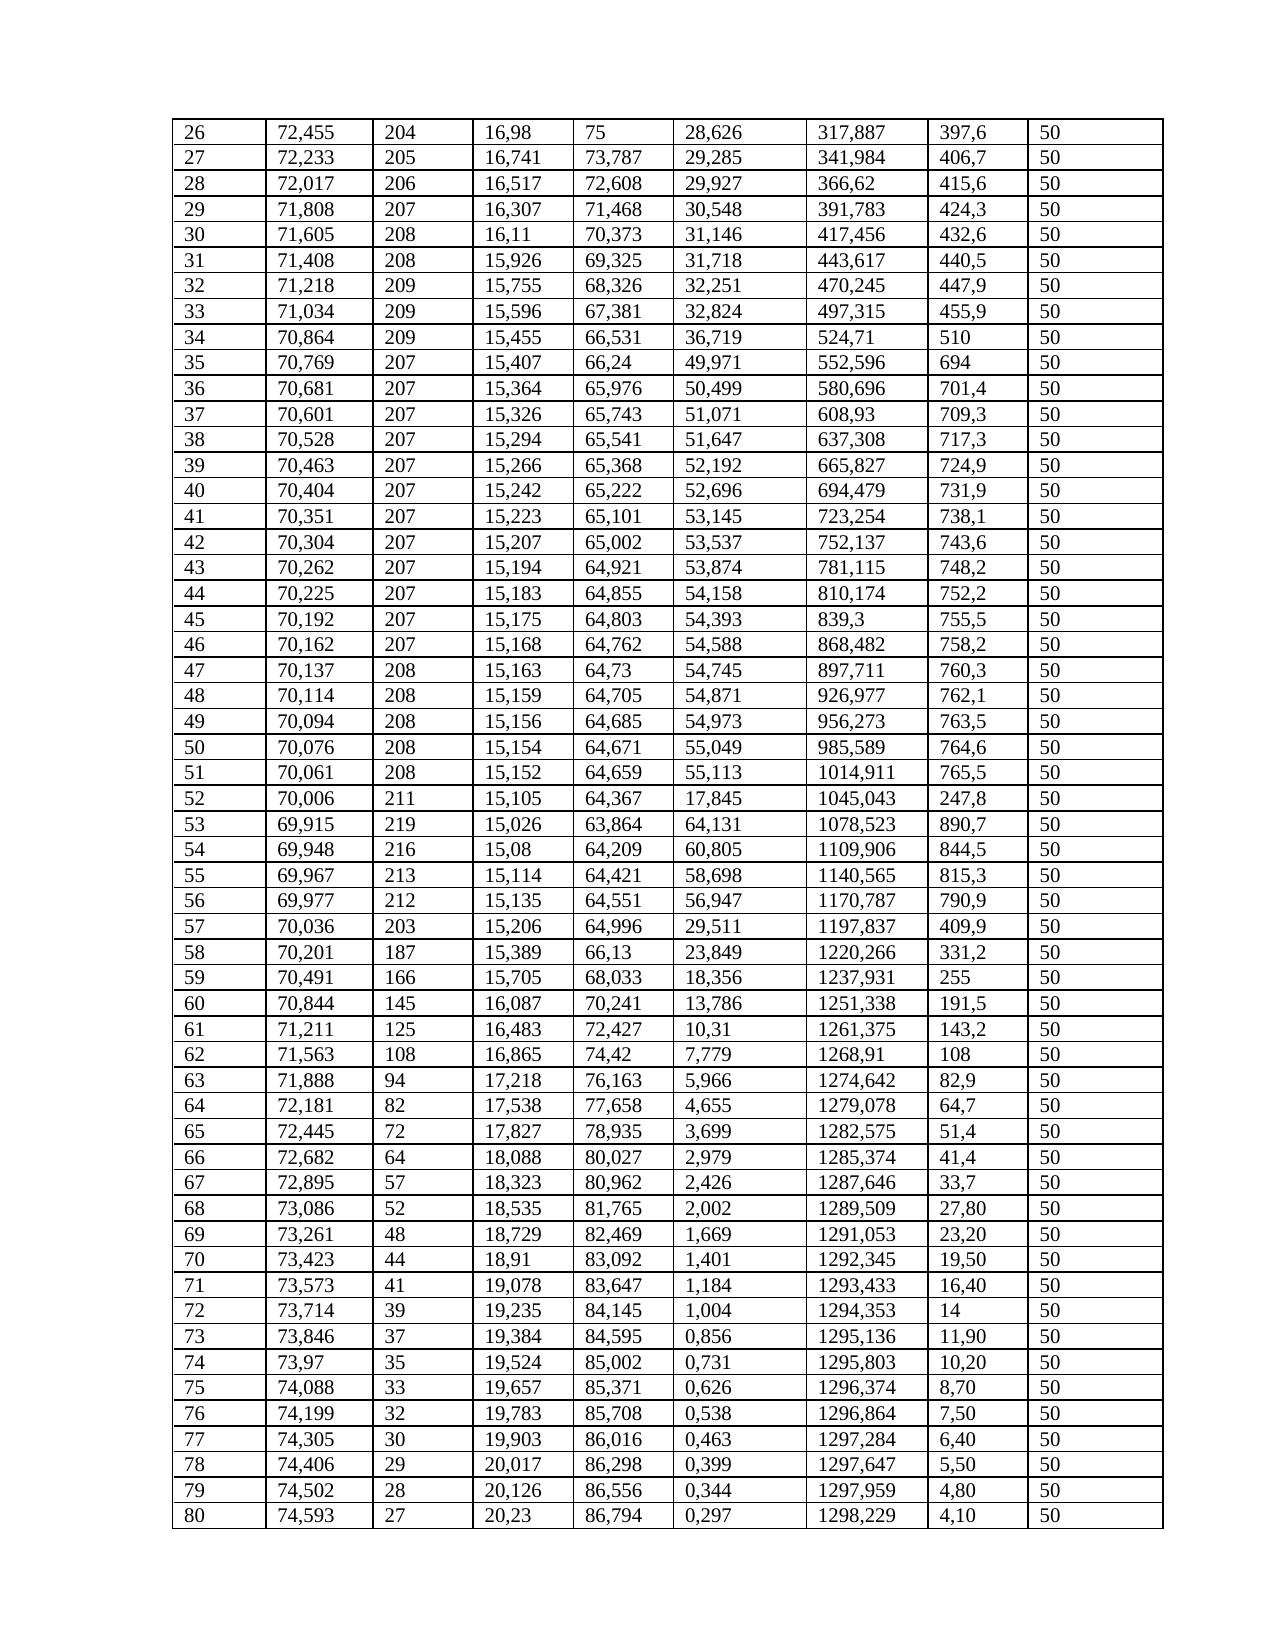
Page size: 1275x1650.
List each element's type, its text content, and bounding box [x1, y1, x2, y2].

table_cell 54 [173, 837, 265, 861]
table_cell 15,152 [474, 760, 573, 784]
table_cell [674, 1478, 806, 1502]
table_cell 70,601 [267, 402, 372, 426]
table_cell 18,356 [674, 965, 806, 989]
table_cell 65,541 [574, 427, 673, 451]
table_cell 207 [374, 478, 472, 502]
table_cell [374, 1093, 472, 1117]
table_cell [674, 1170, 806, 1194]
table_cell 54,973 [674, 709, 806, 733]
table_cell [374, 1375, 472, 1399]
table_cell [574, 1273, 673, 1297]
table_cell 70,463 [267, 453, 372, 477]
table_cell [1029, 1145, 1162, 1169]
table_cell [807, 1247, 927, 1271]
table_cell 50 [1029, 709, 1162, 733]
table_cell 53,145 [674, 504, 806, 528]
table_cell 17,845 [674, 786, 806, 810]
table_cell 207 [374, 402, 472, 426]
table_cell 61 [173, 1016, 265, 1041]
table_cell 50 [1029, 120, 1162, 144]
table_cell 15,207 [474, 530, 573, 554]
table_cell 694,479 [807, 478, 927, 502]
table_cell 50 [1029, 991, 1162, 1015]
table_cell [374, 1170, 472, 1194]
table_cell 50 [1029, 914, 1162, 938]
table_cell 50 [1029, 888, 1162, 912]
table_cell 50 [1029, 222, 1162, 246]
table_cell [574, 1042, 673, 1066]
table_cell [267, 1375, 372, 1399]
table_cell 207 [374, 581, 472, 605]
table_cell 758,2 [929, 632, 1027, 656]
table_cell 15,156 [474, 709, 573, 733]
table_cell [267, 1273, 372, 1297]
table_cell 70,769 [267, 350, 372, 374]
table_cell 208 [374, 248, 472, 272]
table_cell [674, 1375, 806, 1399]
table_cell 16,087 [474, 991, 573, 1015]
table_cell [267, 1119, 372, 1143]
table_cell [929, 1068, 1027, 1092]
table_cell 50 [1029, 402, 1162, 426]
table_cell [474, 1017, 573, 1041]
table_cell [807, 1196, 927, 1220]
table_cell 50 [1029, 197, 1162, 221]
table_cell 66,24 [574, 350, 673, 374]
table_cell 50 [1029, 837, 1162, 861]
table_cell 47 [173, 657, 265, 682]
table_cell 50 [1029, 812, 1162, 836]
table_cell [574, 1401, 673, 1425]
table_cell 191,5 [929, 991, 1027, 1015]
table_cell 50 [1029, 504, 1162, 528]
table_cell 65,368 [574, 453, 673, 477]
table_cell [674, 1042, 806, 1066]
table_cell 50 [1029, 478, 1162, 502]
table_cell 56 [173, 888, 265, 912]
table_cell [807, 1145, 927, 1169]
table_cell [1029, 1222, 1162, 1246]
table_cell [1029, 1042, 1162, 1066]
table_cell 15,08 [474, 837, 573, 861]
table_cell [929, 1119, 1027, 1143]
table_cell 15,596 [474, 299, 573, 323]
table_cell 145 [374, 991, 472, 1015]
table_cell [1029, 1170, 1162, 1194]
table_cell 50 [1029, 376, 1162, 400]
table_cell 30,548 [674, 197, 806, 221]
table_cell 54,588 [674, 632, 806, 656]
table_cell 207 [374, 350, 472, 374]
table_cell 46 [173, 632, 265, 656]
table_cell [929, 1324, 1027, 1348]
table_cell 55,049 [674, 735, 806, 759]
table_cell 65,101 [574, 504, 673, 528]
table_cell 331,2 [929, 940, 1027, 964]
table_cell 790,9 [929, 888, 1027, 912]
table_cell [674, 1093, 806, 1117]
table_cell 70,006 [267, 786, 372, 810]
table_cell 29 [173, 196, 265, 221]
table_cell 63,864 [574, 812, 673, 836]
table_cell 23,849 [674, 940, 806, 964]
table_cell 748,2 [929, 555, 1027, 579]
table_cell 15,206 [474, 914, 573, 938]
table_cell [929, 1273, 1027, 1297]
table_cell 70,201 [267, 940, 372, 964]
table_cell 50 [1029, 683, 1162, 707]
table_cell 70,351 [267, 504, 372, 528]
table_cell 70,162 [267, 632, 372, 656]
table_cell 36 [173, 375, 265, 400]
table_cell 637,308 [807, 427, 927, 451]
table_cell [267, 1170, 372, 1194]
table_cell 53 [173, 811, 265, 836]
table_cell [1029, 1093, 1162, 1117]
table_cell 15,242 [474, 478, 573, 502]
table_cell 67,381 [574, 299, 673, 323]
table_cell 208 [374, 683, 472, 707]
table_cell 206 [374, 171, 472, 195]
table_cell 73,787 [574, 145, 673, 169]
table_cell 15,159 [474, 683, 573, 707]
table_cell 52,192 [674, 453, 806, 477]
table_cell 64,996 [574, 914, 673, 938]
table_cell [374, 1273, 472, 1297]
table_cell 209 [374, 273, 472, 297]
table_cell 51,071 [674, 402, 806, 426]
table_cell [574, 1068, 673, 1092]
table_cell 213 [374, 863, 472, 887]
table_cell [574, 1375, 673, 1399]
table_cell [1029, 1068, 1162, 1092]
table_cell 68,326 [574, 273, 673, 297]
table_cell 70,491 [267, 965, 372, 989]
table_cell 32 [173, 273, 265, 297]
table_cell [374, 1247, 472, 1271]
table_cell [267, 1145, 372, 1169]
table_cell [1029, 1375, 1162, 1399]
table_cell 50 [1029, 453, 1162, 477]
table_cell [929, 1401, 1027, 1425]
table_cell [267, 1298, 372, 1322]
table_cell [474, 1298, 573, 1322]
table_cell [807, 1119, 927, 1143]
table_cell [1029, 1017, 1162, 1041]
table_cell 69,915 [267, 812, 372, 836]
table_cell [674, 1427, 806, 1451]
table_cell 71,218 [267, 273, 372, 297]
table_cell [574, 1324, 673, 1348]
table_cell 39 [173, 452, 265, 477]
table_cell 69,325 [574, 248, 673, 272]
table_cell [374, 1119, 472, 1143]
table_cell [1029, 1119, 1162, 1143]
table_cell 406,7 [929, 145, 1027, 169]
table_cell 71,034 [267, 299, 372, 323]
table_cell 36,719 [674, 325, 806, 349]
table_cell 1045,043 [807, 786, 927, 810]
table_cell 50 [1029, 863, 1162, 887]
table_cell 58 [173, 939, 265, 964]
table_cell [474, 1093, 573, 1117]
table_cell 50 [1029, 299, 1162, 323]
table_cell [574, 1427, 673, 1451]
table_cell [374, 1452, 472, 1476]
table_cell 16,98 [474, 120, 573, 144]
table_cell 70,864 [267, 325, 372, 349]
table_cell 694 [929, 350, 1027, 374]
table_cell 15,326 [474, 402, 573, 426]
table_cell 32,824 [674, 299, 806, 323]
table_cell 70,061 [267, 760, 372, 784]
table_cell 70,304 [267, 530, 372, 554]
table_cell 16,307 [474, 197, 573, 221]
table_cell 50 [1029, 965, 1162, 989]
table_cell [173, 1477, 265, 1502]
table_cell 69,967 [267, 863, 372, 887]
table_cell 1170,787 [807, 888, 927, 912]
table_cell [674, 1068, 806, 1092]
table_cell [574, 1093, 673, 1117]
table_cell 956,273 [807, 709, 927, 733]
table_cell 985,589 [807, 735, 927, 759]
table_cell 50 [1029, 760, 1162, 784]
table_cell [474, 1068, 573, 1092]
table_cell 731,9 [929, 478, 1027, 502]
table_cell 29,511 [674, 914, 806, 938]
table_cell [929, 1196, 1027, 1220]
table_cell 926,977 [807, 683, 927, 707]
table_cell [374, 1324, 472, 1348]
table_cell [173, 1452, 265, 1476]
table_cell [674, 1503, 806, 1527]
table_cell 55 [173, 862, 265, 887]
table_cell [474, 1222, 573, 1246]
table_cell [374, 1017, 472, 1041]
table_cell 29,927 [674, 171, 806, 195]
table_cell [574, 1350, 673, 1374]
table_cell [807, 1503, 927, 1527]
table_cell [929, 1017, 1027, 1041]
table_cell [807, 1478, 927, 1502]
table_cell 15,135 [474, 888, 573, 912]
table_cell 701,4 [929, 376, 1027, 400]
table_cell 752,2 [929, 581, 1027, 605]
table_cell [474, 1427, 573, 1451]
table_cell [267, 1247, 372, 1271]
table_cell 207 [374, 607, 472, 631]
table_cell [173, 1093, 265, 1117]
table_cell 71,408 [267, 248, 372, 272]
table_cell 70,373 [574, 222, 673, 246]
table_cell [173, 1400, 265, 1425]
table_cell 64,367 [574, 786, 673, 810]
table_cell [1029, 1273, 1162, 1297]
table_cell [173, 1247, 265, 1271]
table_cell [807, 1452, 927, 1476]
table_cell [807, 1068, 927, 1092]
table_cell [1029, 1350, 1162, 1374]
table_cell 1251,338 [807, 991, 927, 1015]
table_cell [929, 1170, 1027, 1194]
table_cell 723,254 [807, 504, 927, 528]
table_cell 207 [374, 453, 472, 477]
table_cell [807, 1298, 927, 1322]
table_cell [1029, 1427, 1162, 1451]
table_cell 15,194 [474, 555, 573, 579]
table_cell 207 [374, 530, 472, 554]
table_cell 15,223 [474, 504, 573, 528]
table_cell 455,9 [929, 299, 1027, 323]
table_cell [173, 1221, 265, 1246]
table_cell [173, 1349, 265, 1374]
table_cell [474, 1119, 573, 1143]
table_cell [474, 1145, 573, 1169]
table_cell 70,094 [267, 709, 372, 733]
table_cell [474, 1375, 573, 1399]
table_cell 665,827 [807, 453, 927, 477]
table_cell 760,3 [929, 658, 1027, 682]
table_cell 839,3 [807, 607, 927, 631]
table_cell 717,3 [929, 427, 1027, 451]
table_cell 70,262 [267, 555, 372, 579]
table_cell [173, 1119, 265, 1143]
table_cell 64,855 [574, 581, 673, 605]
table_cell 580,696 [807, 376, 927, 400]
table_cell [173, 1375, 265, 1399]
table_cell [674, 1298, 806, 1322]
table_cell 31,718 [674, 248, 806, 272]
table_cell 16,517 [474, 171, 573, 195]
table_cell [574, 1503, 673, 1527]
table_cell 207 [374, 197, 472, 221]
table_cell 216 [374, 837, 472, 861]
table_cell 72,017 [267, 171, 372, 195]
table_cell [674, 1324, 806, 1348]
table_cell 40 [173, 478, 265, 502]
table_cell 71,605 [267, 222, 372, 246]
table_cell 15,926 [474, 248, 573, 272]
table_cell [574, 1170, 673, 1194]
table_cell 844,5 [929, 837, 1027, 861]
table_cell 54,393 [674, 607, 806, 631]
table_cell 15,294 [474, 427, 573, 451]
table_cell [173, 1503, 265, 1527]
table_cell 187 [374, 940, 472, 964]
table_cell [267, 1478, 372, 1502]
table_cell 15,105 [474, 786, 573, 810]
table_cell 207 [374, 427, 472, 451]
table_cell 65,743 [574, 402, 673, 426]
table_cell 26 [173, 120, 265, 144]
table_cell 890,7 [929, 812, 1027, 836]
table_cell 70,225 [267, 581, 372, 605]
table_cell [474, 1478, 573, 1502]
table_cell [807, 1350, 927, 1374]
table_cell 1078,523 [807, 812, 927, 836]
table_cell 50 [1029, 530, 1162, 554]
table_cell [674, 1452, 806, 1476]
table_cell 208 [374, 735, 472, 759]
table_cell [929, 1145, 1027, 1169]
table_cell 317,887 [807, 120, 927, 144]
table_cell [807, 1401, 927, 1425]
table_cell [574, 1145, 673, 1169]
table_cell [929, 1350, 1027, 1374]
table_cell 52 [173, 785, 265, 810]
table_cell 409,9 [929, 914, 1027, 938]
table_cell 1140,565 [807, 863, 927, 887]
table_cell 1220,266 [807, 940, 927, 964]
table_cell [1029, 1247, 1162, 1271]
table_cell 341,984 [807, 145, 927, 169]
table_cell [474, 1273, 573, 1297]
table_cell 524,71 [807, 325, 927, 349]
table_cell 440,5 [929, 248, 1027, 272]
table_cell 50 [1029, 581, 1162, 605]
table_cell 50 [1029, 786, 1162, 810]
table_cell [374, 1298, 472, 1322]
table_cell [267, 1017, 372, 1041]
table_cell 64,705 [574, 683, 673, 707]
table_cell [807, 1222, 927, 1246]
table_cell 208 [374, 222, 472, 246]
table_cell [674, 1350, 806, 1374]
table_cell 50 [173, 734, 265, 759]
table_cell 31 [173, 247, 265, 272]
table_cell 724,9 [929, 453, 1027, 477]
table_cell 50 [1029, 145, 1162, 169]
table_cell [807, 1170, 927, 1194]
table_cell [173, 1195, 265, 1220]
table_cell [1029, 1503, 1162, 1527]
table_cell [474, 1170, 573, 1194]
table_cell 64,551 [574, 888, 673, 912]
table_cell 207 [374, 504, 472, 528]
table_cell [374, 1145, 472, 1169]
table_cell 50 [1029, 607, 1162, 631]
table_cell 38 [173, 427, 265, 451]
table_cell 1109,906 [807, 837, 927, 861]
table_cell 208 [374, 760, 472, 784]
table_cell 205 [374, 145, 472, 169]
table_cell 552,596 [807, 350, 927, 374]
table_cell 424,3 [929, 197, 1027, 221]
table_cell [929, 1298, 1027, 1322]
table_cell 13,786 [674, 991, 806, 1015]
table_cell 15,755 [474, 273, 573, 297]
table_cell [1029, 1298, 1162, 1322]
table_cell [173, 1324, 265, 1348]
table_cell 51 [173, 760, 265, 784]
table_cell 57 [173, 914, 265, 938]
table_cell 219 [374, 812, 472, 836]
table_cell 209 [374, 325, 472, 349]
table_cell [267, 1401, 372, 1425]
table_cell 366,62 [807, 171, 927, 195]
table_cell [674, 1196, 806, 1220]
table_cell 28 [173, 170, 265, 195]
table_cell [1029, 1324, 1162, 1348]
table_cell 15,364 [474, 376, 573, 400]
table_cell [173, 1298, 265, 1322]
table_cell 16,741 [474, 145, 573, 169]
table_cell 762,1 [929, 683, 1027, 707]
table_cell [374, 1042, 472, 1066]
table_cell 50 [1029, 658, 1162, 682]
table_cell 52,696 [674, 478, 806, 502]
table_cell 56,947 [674, 888, 806, 912]
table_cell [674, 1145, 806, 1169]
table_cell 50 [1029, 171, 1162, 195]
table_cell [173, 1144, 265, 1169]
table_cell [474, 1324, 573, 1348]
table_cell 50 [1029, 735, 1162, 759]
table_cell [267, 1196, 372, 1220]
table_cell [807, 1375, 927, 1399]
table_cell 15,266 [474, 453, 573, 477]
table_cell 70,076 [267, 735, 372, 759]
table_cell 70,137 [267, 658, 372, 682]
table_cell 1237,931 [807, 965, 927, 989]
table_cell 16,11 [474, 222, 573, 246]
table_cell 64,671 [574, 735, 673, 759]
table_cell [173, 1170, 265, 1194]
table_cell 1197,837 [807, 914, 927, 938]
table_cell 50 [1029, 555, 1162, 579]
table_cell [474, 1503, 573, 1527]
table_cell 765,5 [929, 760, 1027, 784]
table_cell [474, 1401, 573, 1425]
table_cell 35 [173, 350, 265, 374]
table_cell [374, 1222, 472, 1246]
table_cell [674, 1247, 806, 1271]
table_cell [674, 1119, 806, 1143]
table_cell 55,113 [674, 760, 806, 784]
table_cell 70,192 [267, 607, 372, 631]
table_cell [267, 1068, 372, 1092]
table_cell 50 [1029, 248, 1162, 272]
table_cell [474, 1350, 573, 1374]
table_cell 64,73 [574, 658, 673, 682]
table_cell 447,9 [929, 273, 1027, 297]
table_cell 203 [374, 914, 472, 938]
table_cell 64,803 [574, 607, 673, 631]
table_cell 64,131 [674, 812, 806, 836]
table_cell 15,183 [474, 581, 573, 605]
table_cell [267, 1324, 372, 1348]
table_cell 72,455 [267, 120, 372, 144]
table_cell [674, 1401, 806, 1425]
table_cell 53,874 [674, 555, 806, 579]
table_cell 208 [374, 709, 472, 733]
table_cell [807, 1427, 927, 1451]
table_cell 54,158 [674, 581, 806, 605]
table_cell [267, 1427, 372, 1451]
table_cell 70,114 [267, 683, 372, 707]
table_cell 51,647 [674, 427, 806, 451]
table_cell 755,5 [929, 607, 1027, 631]
table_cell 432,6 [929, 222, 1027, 246]
table_cell 70,681 [267, 376, 372, 400]
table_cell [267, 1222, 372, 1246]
table_cell 211 [374, 786, 472, 810]
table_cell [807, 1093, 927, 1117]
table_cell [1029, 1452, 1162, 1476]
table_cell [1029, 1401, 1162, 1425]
table_cell 64,685 [574, 709, 673, 733]
table_cell 70,528 [267, 427, 372, 451]
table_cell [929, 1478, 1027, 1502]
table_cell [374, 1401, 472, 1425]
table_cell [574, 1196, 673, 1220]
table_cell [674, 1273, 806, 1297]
table_cell 64,209 [574, 837, 673, 861]
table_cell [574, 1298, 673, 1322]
table_cell 608,93 [807, 402, 927, 426]
table_cell 15,163 [474, 658, 573, 682]
table_cell 1014,911 [807, 760, 927, 784]
table_cell 166 [374, 965, 472, 989]
table_cell 738,1 [929, 504, 1027, 528]
table_cell 15,168 [474, 632, 573, 656]
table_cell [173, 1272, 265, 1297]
table_cell 50 [1029, 427, 1162, 451]
table_cell 54,871 [674, 683, 806, 707]
table_cell 15,154 [474, 735, 573, 759]
table_cell 443,617 [807, 248, 927, 272]
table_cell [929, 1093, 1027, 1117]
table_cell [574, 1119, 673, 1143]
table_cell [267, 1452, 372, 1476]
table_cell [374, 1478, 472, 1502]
table_cell 15,175 [474, 607, 573, 631]
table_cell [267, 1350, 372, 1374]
table_cell 37 [173, 401, 265, 426]
table_cell 31,146 [674, 222, 806, 246]
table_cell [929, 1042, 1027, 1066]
table_cell 15,455 [474, 325, 573, 349]
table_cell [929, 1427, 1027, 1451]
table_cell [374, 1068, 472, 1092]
table_cell 49 [173, 709, 265, 733]
table_cell 29,285 [674, 145, 806, 169]
table_cell 15,705 [474, 965, 573, 989]
table_cell 70,844 [267, 991, 372, 1015]
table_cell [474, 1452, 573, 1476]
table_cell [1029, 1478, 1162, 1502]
table_cell 64,659 [574, 760, 673, 784]
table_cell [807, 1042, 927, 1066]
table_cell 64,921 [574, 555, 673, 579]
table_cell 781,115 [807, 555, 927, 579]
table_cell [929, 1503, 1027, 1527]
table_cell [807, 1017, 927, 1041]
table_cell 69,977 [267, 888, 372, 912]
table_cell 28,626 [674, 120, 806, 144]
table_cell 70,241 [574, 991, 673, 1015]
table_cell 207 [374, 555, 472, 579]
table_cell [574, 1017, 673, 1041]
table_cell 15,389 [474, 940, 573, 964]
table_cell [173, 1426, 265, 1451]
table_cell 54,745 [674, 658, 806, 682]
table_cell 209 [374, 299, 472, 323]
table_cell 53,537 [674, 530, 806, 554]
table_cell 763,5 [929, 709, 1027, 733]
table_cell 868,482 [807, 632, 927, 656]
table_cell 415,6 [929, 171, 1027, 195]
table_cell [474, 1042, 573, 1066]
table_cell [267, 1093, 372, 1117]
table_cell 30 [173, 222, 265, 246]
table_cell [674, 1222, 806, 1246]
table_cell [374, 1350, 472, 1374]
table_cell 72,608 [574, 171, 673, 195]
table_cell 50 [1029, 632, 1162, 656]
table_cell 65,002 [574, 530, 673, 554]
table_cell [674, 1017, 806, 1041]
table_cell 34 [173, 324, 265, 349]
table_cell 42 [173, 529, 265, 554]
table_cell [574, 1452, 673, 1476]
table_cell 64,762 [574, 632, 673, 656]
table_cell 497,315 [807, 299, 927, 323]
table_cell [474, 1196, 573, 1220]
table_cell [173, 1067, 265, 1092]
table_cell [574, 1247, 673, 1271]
table_cell 764,6 [929, 735, 1027, 759]
table_cell 897,711 [807, 658, 927, 682]
table_cell 66,531 [574, 325, 673, 349]
table_cell 204 [374, 120, 472, 144]
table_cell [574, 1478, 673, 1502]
table_cell 50,499 [674, 376, 806, 400]
table_cell 752,137 [807, 530, 927, 554]
table_cell 43 [173, 555, 265, 579]
table_cell 207 [374, 376, 472, 400]
table_cell 743,6 [929, 530, 1027, 554]
table_cell 207 [374, 632, 472, 656]
table_cell 15,114 [474, 863, 573, 887]
table_cell 64,421 [574, 863, 673, 887]
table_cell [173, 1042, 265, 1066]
table_cell 75 [574, 120, 673, 144]
table_cell 71,808 [267, 197, 372, 221]
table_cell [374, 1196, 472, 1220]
table_cell 709,3 [929, 402, 1027, 426]
table_cell 815,3 [929, 863, 1027, 887]
table_cell 49,971 [674, 350, 806, 374]
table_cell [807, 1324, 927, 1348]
table_cell 33 [173, 299, 265, 323]
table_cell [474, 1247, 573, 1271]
table_cell 59 [173, 965, 265, 989]
table_cell 44 [173, 580, 265, 605]
table_cell 212 [374, 888, 472, 912]
table_cell 45 [173, 606, 265, 631]
table_cell 15,026 [474, 812, 573, 836]
table_cell 72,233 [267, 145, 372, 169]
table_cell 15,407 [474, 350, 573, 374]
table_cell 66,13 [574, 940, 673, 964]
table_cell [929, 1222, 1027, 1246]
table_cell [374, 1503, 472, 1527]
table_cell 60,805 [674, 837, 806, 861]
table_cell 32,251 [674, 273, 806, 297]
table_cell 397,6 [929, 120, 1027, 144]
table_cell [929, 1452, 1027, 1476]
table_cell 810,174 [807, 581, 927, 605]
table_cell 391,783 [807, 197, 927, 221]
table_cell 60 [173, 990, 265, 1015]
table_cell 50 [1029, 273, 1162, 297]
table_cell 68,033 [574, 965, 673, 989]
table_cell 50 [1029, 940, 1162, 964]
table_cell 417,456 [807, 222, 927, 246]
table_cell 48 [173, 683, 265, 707]
table_cell 69,948 [267, 837, 372, 861]
table_cell 70,404 [267, 478, 372, 502]
table_cell 70,036 [267, 914, 372, 938]
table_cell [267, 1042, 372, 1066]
table_cell 27 [173, 145, 265, 169]
table_cell 71,468 [574, 197, 673, 221]
table_cell 58,698 [674, 863, 806, 887]
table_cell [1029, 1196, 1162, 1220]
table_cell 510 [929, 325, 1027, 349]
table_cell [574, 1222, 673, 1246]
table_cell 65,976 [574, 376, 673, 400]
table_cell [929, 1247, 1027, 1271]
table_cell 50 [1029, 325, 1162, 349]
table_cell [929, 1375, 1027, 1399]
table_cell 255 [929, 965, 1027, 989]
table_cell 470,245 [807, 273, 927, 297]
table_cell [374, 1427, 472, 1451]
table_cell 247,8 [929, 786, 1027, 810]
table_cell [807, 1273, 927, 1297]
table_cell 50 [1029, 350, 1162, 374]
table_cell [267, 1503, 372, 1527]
table_cell 65,222 [574, 478, 673, 502]
table_cell 208 [374, 658, 472, 682]
table_cell 41 [173, 504, 265, 528]
